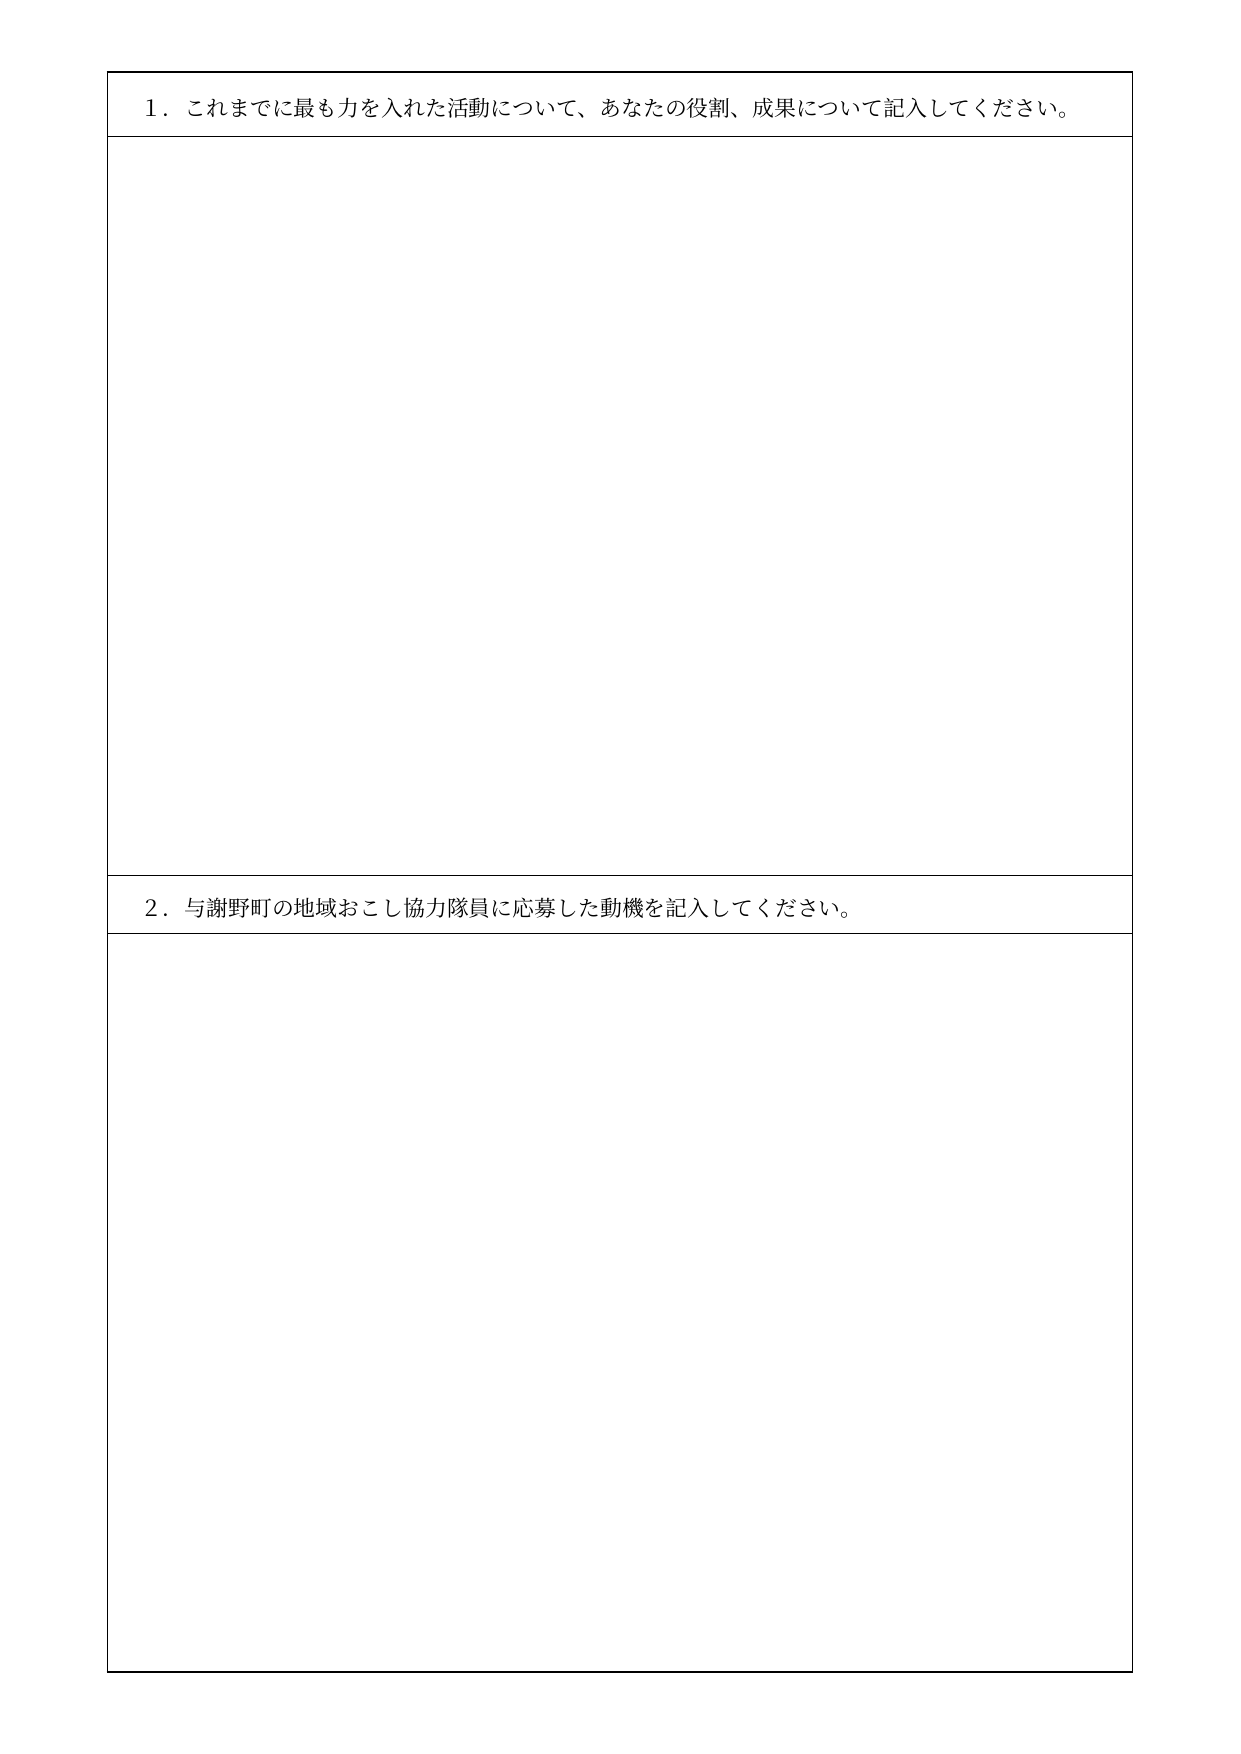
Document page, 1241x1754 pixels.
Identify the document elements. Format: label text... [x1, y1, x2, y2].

table_cell ２．与謝野町の地域おこし協力隊員に応募した動機を記入してください。 [108, 876, 1132, 933]
table_cell [108, 934, 1132, 1671]
table_header １．これまでに最も力を入れた活動について、あなたの役割、成果について記入してください。 [108, 73, 1132, 136]
table_cell [108, 137, 1132, 875]
